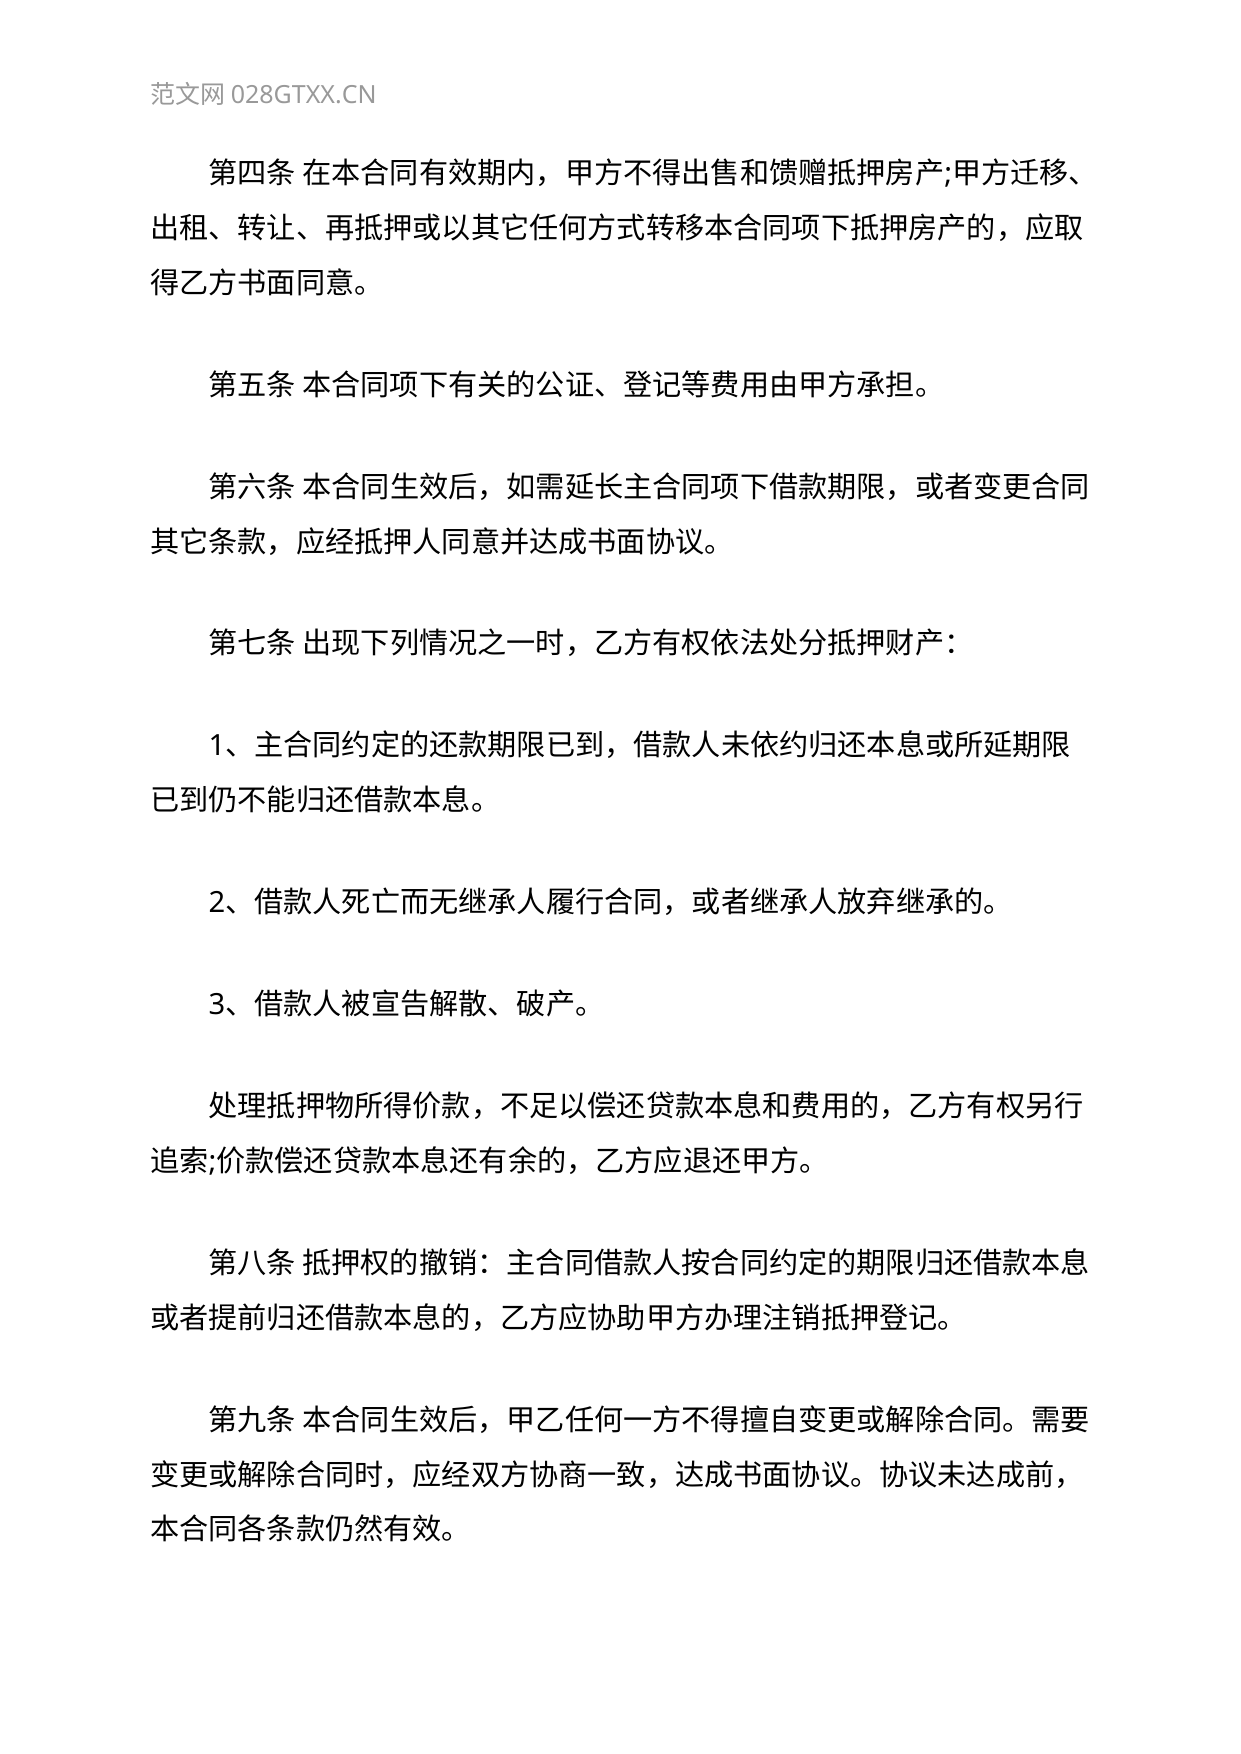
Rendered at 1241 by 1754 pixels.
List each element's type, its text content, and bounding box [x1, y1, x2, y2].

text 第六条 本合同生效后，如需延长主合同项下借款期限，或者变更合同其它条款，应经抵押人同意并达成书面协议。 [150, 463, 1090, 561]
text 2、借款人死亡而无继承人履行合同，或者继承人放弃继承的。 [150, 879, 1090, 921]
text 1、主合同约定的还款期限已到，借款人未依约归还本息或所延期限已到仍不能归还借款本息。 [150, 722, 1090, 819]
text 第九条 本合同生效后，甲乙任何一方不得擅自变更或解除合同。需要变更或解除合同时，应经双方协商一致，达成书面协议。协议未达成前，本合同各条款仍然有效。 [150, 1396, 1090, 1548]
text 第五条 本合同项下有关的公证、登记等费用由甲方承担。 [150, 362, 1090, 404]
text 第八条 抵押权的撤销：主合同借款人按合同约定的期限归还借款本息或者提前归还借款本息的，乙方应协助甲方办理注销抵押登记。 [150, 1239, 1090, 1337]
text 处理抵押物所得价款，不足以偿还贷款本息和费用的，乙方有权另行追索;价款偿还贷款本息还有余的，乙方应退还甲方。 [150, 1083, 1090, 1180]
text 3、借款人被宣告解散、破产。 [150, 981, 1090, 1023]
text 第七条 出现下列情况之一时，乙方有权依法处分抵押财产： [150, 620, 1090, 662]
text 第四条 在本合同有效期内，甲方不得出售和馈赠抵押房产;甲方迁移、出租、转让、再抵押或以其它任何方式转移本合同项下抵押房产的，应取得乙方书面同意。 [150, 150, 1090, 302]
